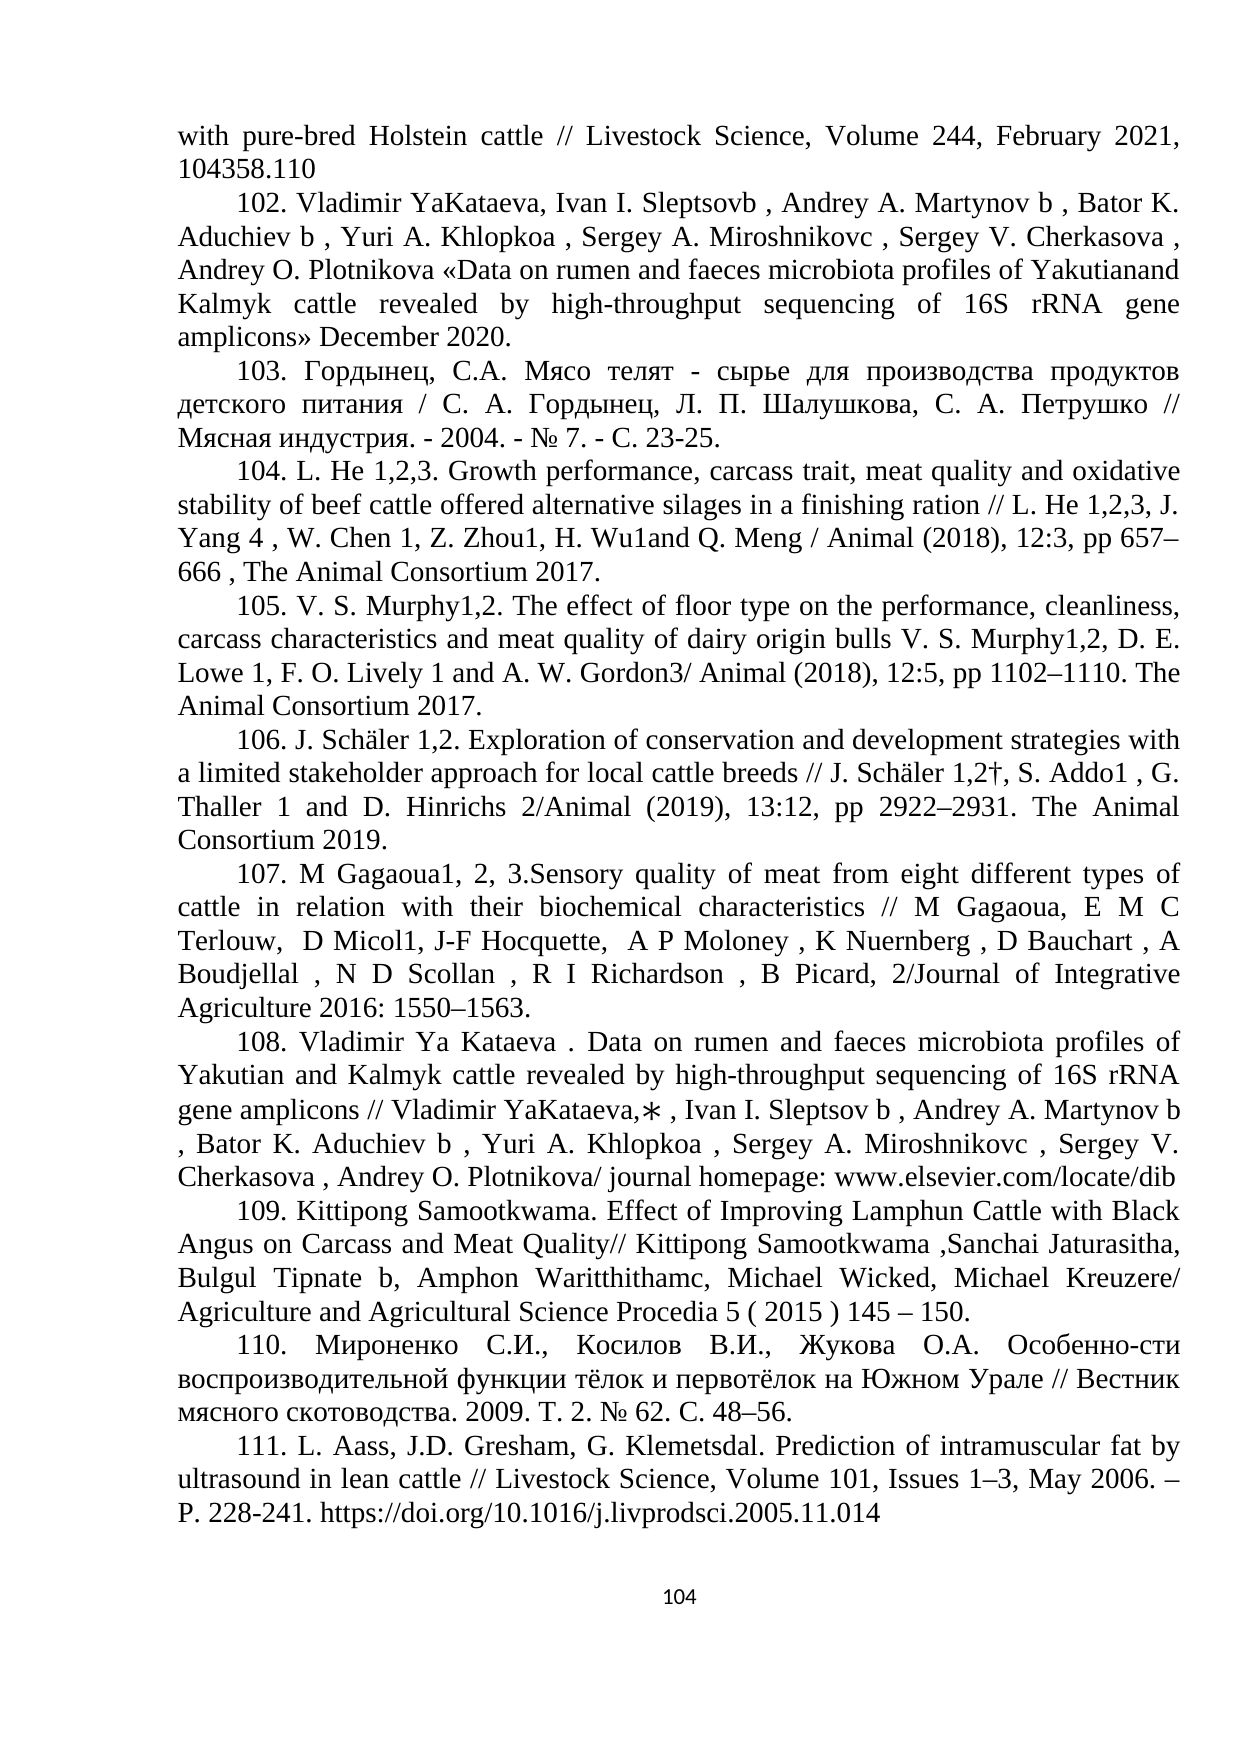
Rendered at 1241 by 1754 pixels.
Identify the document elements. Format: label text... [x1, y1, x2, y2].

text 102. Vladimir YaKataeva, Ivan I. Sleptsovb , Andrey A. Martynov b , Bator K. Aduchiev b , Yuri A. Khlopkoa , Sergey A. Miroshnikovc , Sergey V. Cherkasova , Andrey O. Plotnikova «Data on rumen and faeces microbiota profiles of Yakutianand Kalmyk cattle revealed by high-throughput sequencing of 16S rRNA gene amplicons» December 2020. [177, 185, 1181, 353]
text 109. Kittipong Samootkwama. Effect of Improving Lamphun Cattle with Black Angus on Carcass and Meat Quality// Kittipong Samootkwama ,Sanchai Jaturasitha, Bulgul Tipnate b, Amphon Waritthithamc, Michael Wicked, Michael Kreuzere/ Agriculture and Agricultural Science Procedia 5 ( 2015 ) 145 – 150. [177, 1193, 1181, 1327]
text 105. V. S. Murphy1,2. The effect of floor type on the performance, cleanliness, carcass characteristics and meat quality of dairy origin bulls V. S. Murphy1,2, D. E. Lowe 1, F. O. Lively 1 and A. W. Gordon3/ Animal (2018), 12:5, pp 1102–1110. The Animal Consortium 2017. [177, 588, 1181, 722]
text 106. J. Schäler 1,2. Exploration of conservation and development strategies with a limited stakeholder approach for local cattle breeds // J. Schäler 1,2†, S. Addo1 , G. Thaller 1 and D. Hinrichs 2/Animal (2019), 13:12, pp 2922–2931. The Animal Consortium 2019. [177, 722, 1181, 856]
text 108. Vladimir Ya Kataeva . Data on rumen and faeces microbiota profiles of Yakutian and Kalmyk cattle revealed by high-throughput sequencing of 16S rRNA gene amplicons // Vladimir YaKataeva,∗ , Ivan I. Sleptsov b , Andrey A. Martynov b , Bator K. Aduchiev b , Yuri A. Khlopkoa , Sergey A. Miroshnikovc , Sergey V. Cherkasova , Andrey O. Plotnikova/ journal homepage: www.elsevier.com/locate/dib [177, 1024, 1181, 1193]
text 103. Гордынец, С.А. Мясо телят - сырье для производства продуктов детского питания / С. А. Гордынец, Л. П. Шалушкова, С. А. Петрушко // Мясная индустрия. - 2004. - № 7. - С. 23-25. [177, 353, 1181, 453]
text 107. M Gagaoua1, 2, 3.Sensory quality of meat from eight different types of cattle in relation with their biochemical characteristics // M Gagaoua, E M C Terlouw, D Micol1, J-F Hocquette, A P Moloney , K Nuernberg , D Bauchart , A Boudjellal , N D Scollan , R I Richardson , B Picard, 2/Journal of Integrative Agriculture 2016: 1550–1563. [177, 856, 1181, 1024]
text 111. L. Aass, J.D. Gresham, G. Klemetsdal. Prediction of intramuscular fat by ultrasound in lean cattle // Livestock Science, Volume 101, Issues 1–3, May 2006. – P. 228-241. https://doi.org/10.1016/j.livprodsci.2005.11.014 [177, 1428, 1181, 1528]
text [177, 118, 1181, 185]
text 104. L. He 1,2,3. Growth performance, carcass trait, meat quality and oxidative stability of beef cattle offered alternative silages in a finishing ration // L. He 1,2,3, J. Yang 4 , W. Chen 1, Z. Zhou1, H. Wu1and Q. Meng / Animal (2018), 12:3, pp 657–666 , The Animal Consortium 2017. [177, 453, 1181, 588]
text 110. Мироненко С.И., Косилов В.И., Жукова О.А. Особенно-сти воспроизводительной функции тёлок и первотёлок на Южном Урале // Вестник мясного скотоводства. 2009. Т. 2. № 62. С. 48–56. [177, 1327, 1181, 1428]
